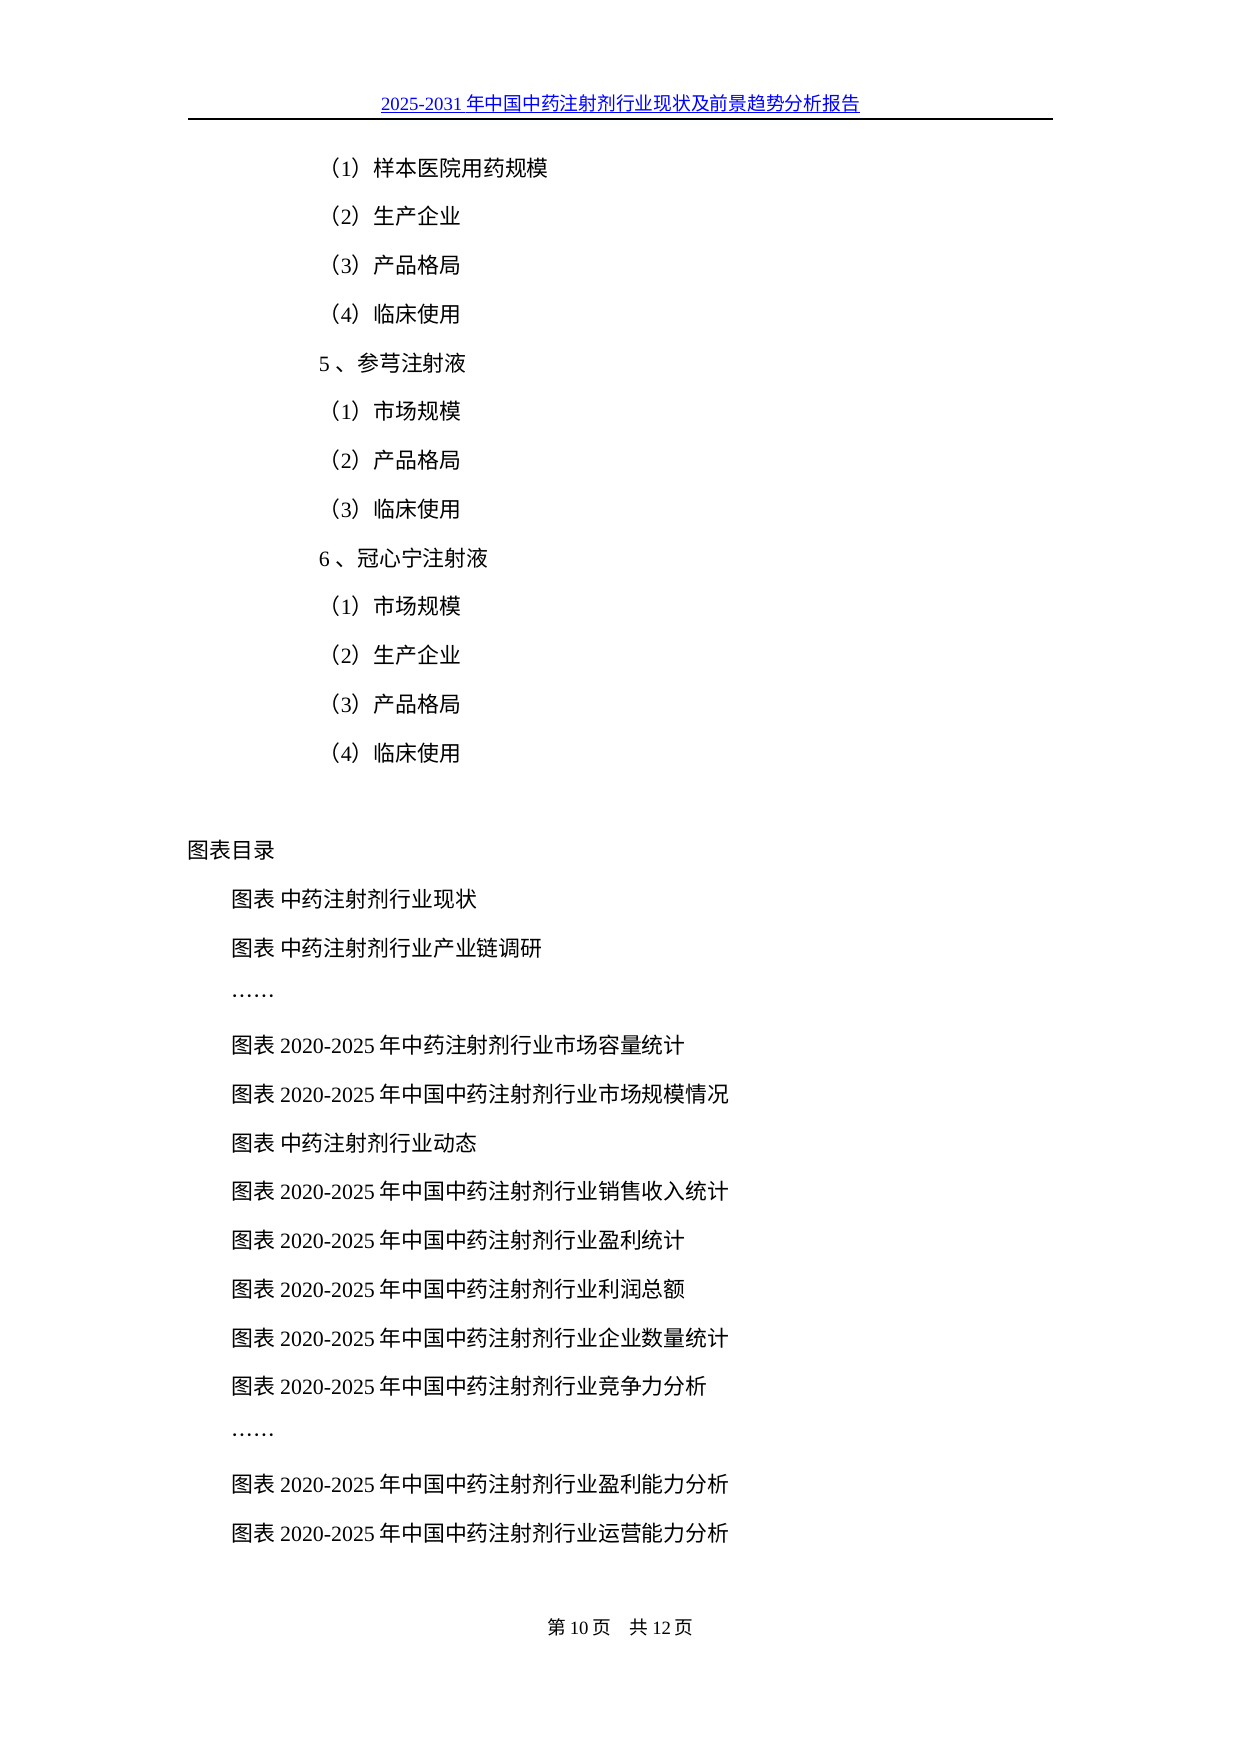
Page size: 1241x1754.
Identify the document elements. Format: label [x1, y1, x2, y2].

text [187, 150, 1053, 1548]
